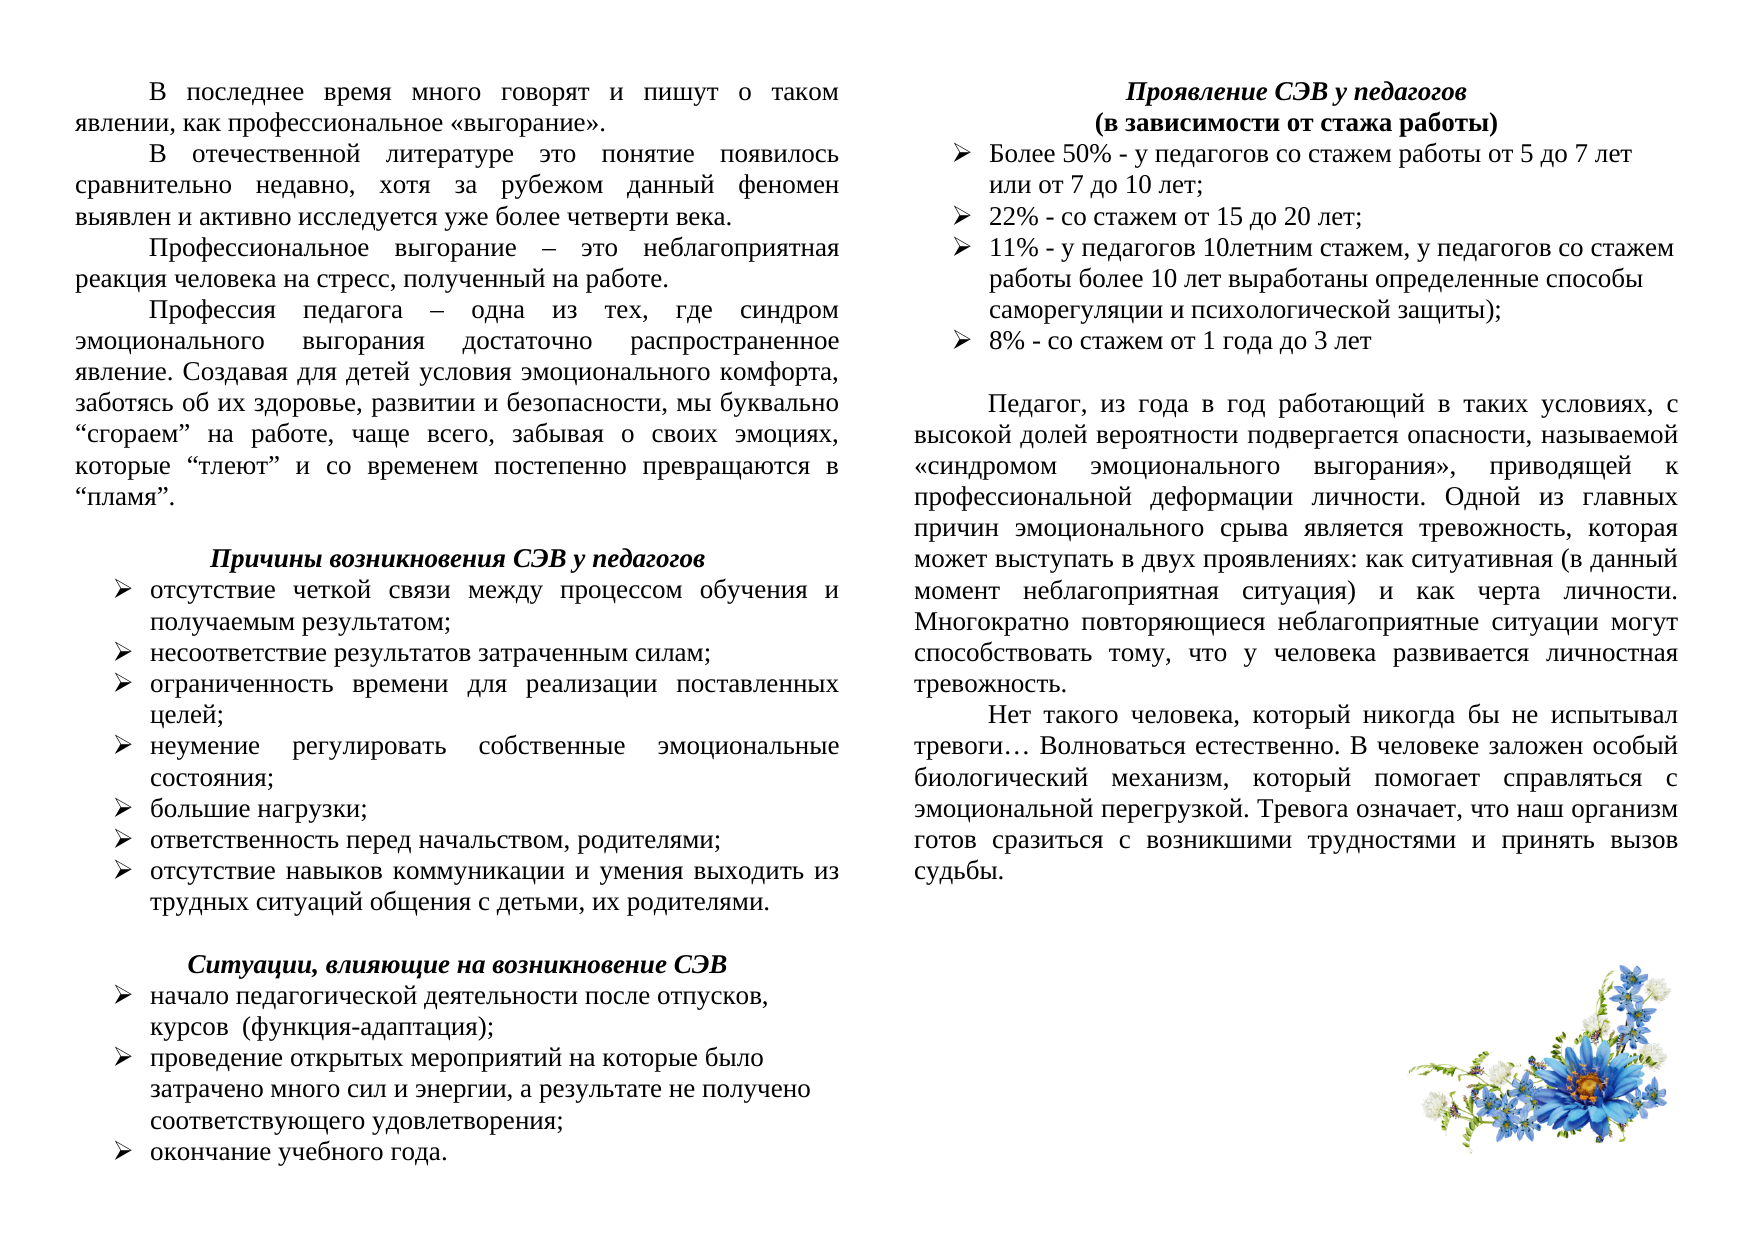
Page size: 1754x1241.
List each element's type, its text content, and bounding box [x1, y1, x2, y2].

list большие нагрузки; [112, 792, 840, 823]
list ответственность перед начальством, родителями; [112, 823, 840, 854]
list начало педагогической деятельности после отпусков, курсов (функция-адаптация); [112, 979, 840, 1041]
list 22% - со стажем от 15 до 20 лет; [951, 200, 1679, 231]
text В отечественной литературе это понятие появилось сравнительно недавно, хотя за рубежом данный феномен выявлен и активно исследуется уже более четверти века. [75, 137, 840, 231]
list 8% - со стажем от 1 года до 3 лет [951, 324, 1679, 356]
list неумение регулировать собственные эмоциональные состояния; [112, 729, 840, 792]
picture [1407, 885, 1679, 1158]
text (в зависимости от стажа работы) [914, 106, 1679, 137]
text В последнее время много говорят и пишут о таком явлении, как профессиональное «выгорание». [75, 75, 840, 137]
list Более 50% - у педагогов со стажем работы от 5 до 7 лет или от 7 до 10 лет; [951, 137, 1679, 200]
list несоответствие результатов затраченным силам; [112, 636, 840, 667]
list 11% - у педагогов 10летним стажем, у педагогов со стажем работы более 10 лет выработаны определенные способы саморегуляции и психологической защиты); [951, 231, 1679, 324]
text Нет такого человека, который никогда бы не испытывал тревоги… Волноваться естественно. В человеке заложен особый биологический механизм, который помогает справляться с эмоциональной перегрузкой. Тревога означает, что наш организм готов сразиться с возникшими трудностями и принять вызов судьбы. [914, 698, 1679, 885]
text Причины возникновения СЭВ у педагогов [75, 542, 840, 573]
text Профессия педагога – одна из тех, где синдром эмоционального выгорания достаточно распространенное явление. Создавая для детей условия эмоционального комфорта, заботясь об их здоровье, развитии и безопасности, мы буквально “сгораем” на работе, чаще всего, забывая о своих эмоциях, которые “тлеют” и со временем постепенно превращаются в “пламя”. [75, 293, 840, 511]
list отсутствие четкой связи между процессом обучения и получаемым результатом; [112, 573, 840, 636]
text Проявление СЭВ у педагогов [914, 75, 1679, 106]
list отсутствие навыков коммуникации и умения выходить из трудных ситуаций общения с детьми, их родителями. [112, 854, 840, 917]
text Профессиональное выгорание – это неблагоприятная реакция человека на стресс, полученный на работе. [75, 231, 840, 293]
list окончание учебного года. [112, 1135, 840, 1166]
text Ситуации, влияющие на возникновение СЭВ [75, 948, 840, 979]
text Педагог, из года в год работающий в таких условиях, с высокой долей вероятности подвергается опасности, называемой «синдромом эмоционального выгорания», приводящей к профессиональной деформации личности. Одной из главных причин эмоционального срыва является тревожность, которая может выступать в двух проявлениях: как ситуативная (в данный момент неблагоприятная ситуация) и как черта личности. Многократно повторяющиеся неблагоприятные ситуации могут способствовать тому, что у человека развивается личностная тревожность. [914, 387, 1679, 698]
list проведение открытых мероприятий на которые было затрачено много сил и энергии, а результате не получено соответствующего удовлетворения; [112, 1041, 840, 1135]
list ограниченность времени для реализации поставленных целей; [112, 667, 840, 729]
